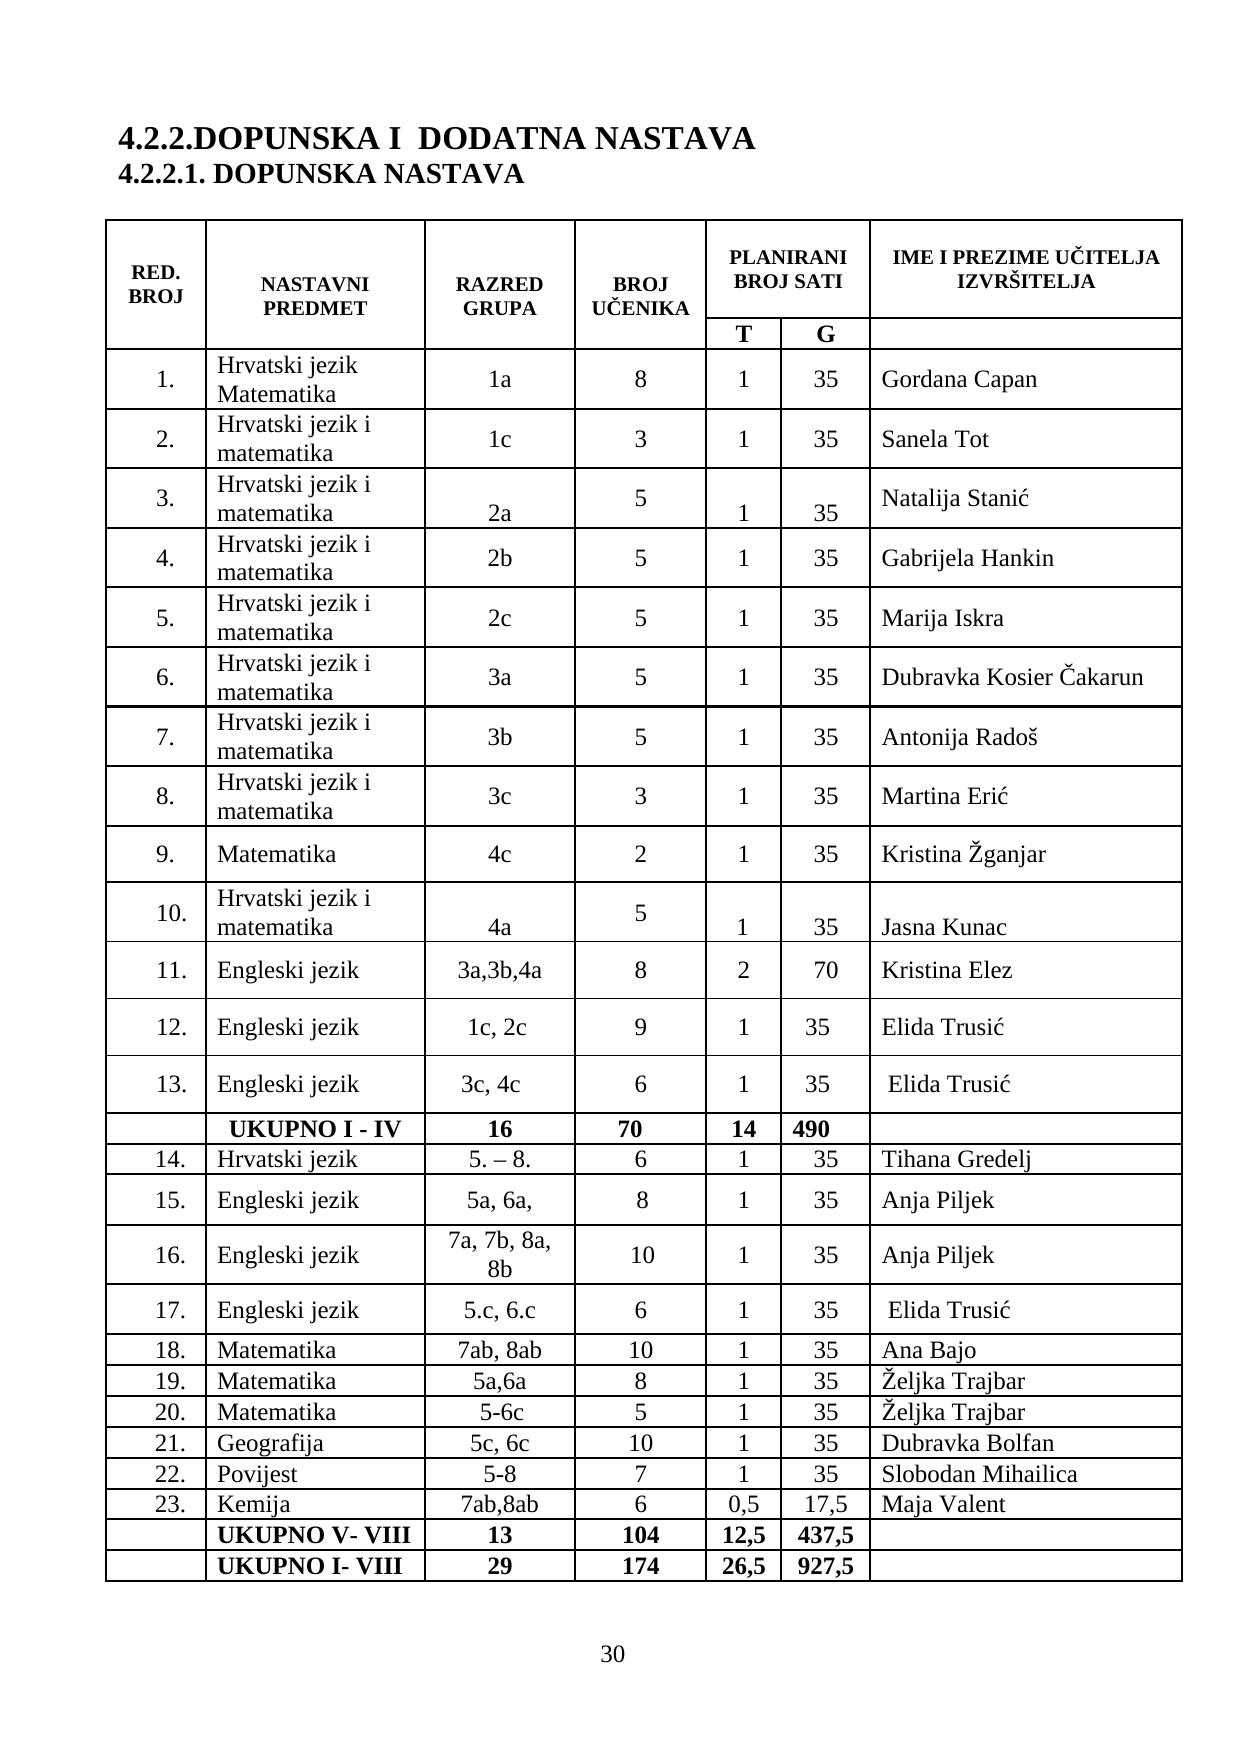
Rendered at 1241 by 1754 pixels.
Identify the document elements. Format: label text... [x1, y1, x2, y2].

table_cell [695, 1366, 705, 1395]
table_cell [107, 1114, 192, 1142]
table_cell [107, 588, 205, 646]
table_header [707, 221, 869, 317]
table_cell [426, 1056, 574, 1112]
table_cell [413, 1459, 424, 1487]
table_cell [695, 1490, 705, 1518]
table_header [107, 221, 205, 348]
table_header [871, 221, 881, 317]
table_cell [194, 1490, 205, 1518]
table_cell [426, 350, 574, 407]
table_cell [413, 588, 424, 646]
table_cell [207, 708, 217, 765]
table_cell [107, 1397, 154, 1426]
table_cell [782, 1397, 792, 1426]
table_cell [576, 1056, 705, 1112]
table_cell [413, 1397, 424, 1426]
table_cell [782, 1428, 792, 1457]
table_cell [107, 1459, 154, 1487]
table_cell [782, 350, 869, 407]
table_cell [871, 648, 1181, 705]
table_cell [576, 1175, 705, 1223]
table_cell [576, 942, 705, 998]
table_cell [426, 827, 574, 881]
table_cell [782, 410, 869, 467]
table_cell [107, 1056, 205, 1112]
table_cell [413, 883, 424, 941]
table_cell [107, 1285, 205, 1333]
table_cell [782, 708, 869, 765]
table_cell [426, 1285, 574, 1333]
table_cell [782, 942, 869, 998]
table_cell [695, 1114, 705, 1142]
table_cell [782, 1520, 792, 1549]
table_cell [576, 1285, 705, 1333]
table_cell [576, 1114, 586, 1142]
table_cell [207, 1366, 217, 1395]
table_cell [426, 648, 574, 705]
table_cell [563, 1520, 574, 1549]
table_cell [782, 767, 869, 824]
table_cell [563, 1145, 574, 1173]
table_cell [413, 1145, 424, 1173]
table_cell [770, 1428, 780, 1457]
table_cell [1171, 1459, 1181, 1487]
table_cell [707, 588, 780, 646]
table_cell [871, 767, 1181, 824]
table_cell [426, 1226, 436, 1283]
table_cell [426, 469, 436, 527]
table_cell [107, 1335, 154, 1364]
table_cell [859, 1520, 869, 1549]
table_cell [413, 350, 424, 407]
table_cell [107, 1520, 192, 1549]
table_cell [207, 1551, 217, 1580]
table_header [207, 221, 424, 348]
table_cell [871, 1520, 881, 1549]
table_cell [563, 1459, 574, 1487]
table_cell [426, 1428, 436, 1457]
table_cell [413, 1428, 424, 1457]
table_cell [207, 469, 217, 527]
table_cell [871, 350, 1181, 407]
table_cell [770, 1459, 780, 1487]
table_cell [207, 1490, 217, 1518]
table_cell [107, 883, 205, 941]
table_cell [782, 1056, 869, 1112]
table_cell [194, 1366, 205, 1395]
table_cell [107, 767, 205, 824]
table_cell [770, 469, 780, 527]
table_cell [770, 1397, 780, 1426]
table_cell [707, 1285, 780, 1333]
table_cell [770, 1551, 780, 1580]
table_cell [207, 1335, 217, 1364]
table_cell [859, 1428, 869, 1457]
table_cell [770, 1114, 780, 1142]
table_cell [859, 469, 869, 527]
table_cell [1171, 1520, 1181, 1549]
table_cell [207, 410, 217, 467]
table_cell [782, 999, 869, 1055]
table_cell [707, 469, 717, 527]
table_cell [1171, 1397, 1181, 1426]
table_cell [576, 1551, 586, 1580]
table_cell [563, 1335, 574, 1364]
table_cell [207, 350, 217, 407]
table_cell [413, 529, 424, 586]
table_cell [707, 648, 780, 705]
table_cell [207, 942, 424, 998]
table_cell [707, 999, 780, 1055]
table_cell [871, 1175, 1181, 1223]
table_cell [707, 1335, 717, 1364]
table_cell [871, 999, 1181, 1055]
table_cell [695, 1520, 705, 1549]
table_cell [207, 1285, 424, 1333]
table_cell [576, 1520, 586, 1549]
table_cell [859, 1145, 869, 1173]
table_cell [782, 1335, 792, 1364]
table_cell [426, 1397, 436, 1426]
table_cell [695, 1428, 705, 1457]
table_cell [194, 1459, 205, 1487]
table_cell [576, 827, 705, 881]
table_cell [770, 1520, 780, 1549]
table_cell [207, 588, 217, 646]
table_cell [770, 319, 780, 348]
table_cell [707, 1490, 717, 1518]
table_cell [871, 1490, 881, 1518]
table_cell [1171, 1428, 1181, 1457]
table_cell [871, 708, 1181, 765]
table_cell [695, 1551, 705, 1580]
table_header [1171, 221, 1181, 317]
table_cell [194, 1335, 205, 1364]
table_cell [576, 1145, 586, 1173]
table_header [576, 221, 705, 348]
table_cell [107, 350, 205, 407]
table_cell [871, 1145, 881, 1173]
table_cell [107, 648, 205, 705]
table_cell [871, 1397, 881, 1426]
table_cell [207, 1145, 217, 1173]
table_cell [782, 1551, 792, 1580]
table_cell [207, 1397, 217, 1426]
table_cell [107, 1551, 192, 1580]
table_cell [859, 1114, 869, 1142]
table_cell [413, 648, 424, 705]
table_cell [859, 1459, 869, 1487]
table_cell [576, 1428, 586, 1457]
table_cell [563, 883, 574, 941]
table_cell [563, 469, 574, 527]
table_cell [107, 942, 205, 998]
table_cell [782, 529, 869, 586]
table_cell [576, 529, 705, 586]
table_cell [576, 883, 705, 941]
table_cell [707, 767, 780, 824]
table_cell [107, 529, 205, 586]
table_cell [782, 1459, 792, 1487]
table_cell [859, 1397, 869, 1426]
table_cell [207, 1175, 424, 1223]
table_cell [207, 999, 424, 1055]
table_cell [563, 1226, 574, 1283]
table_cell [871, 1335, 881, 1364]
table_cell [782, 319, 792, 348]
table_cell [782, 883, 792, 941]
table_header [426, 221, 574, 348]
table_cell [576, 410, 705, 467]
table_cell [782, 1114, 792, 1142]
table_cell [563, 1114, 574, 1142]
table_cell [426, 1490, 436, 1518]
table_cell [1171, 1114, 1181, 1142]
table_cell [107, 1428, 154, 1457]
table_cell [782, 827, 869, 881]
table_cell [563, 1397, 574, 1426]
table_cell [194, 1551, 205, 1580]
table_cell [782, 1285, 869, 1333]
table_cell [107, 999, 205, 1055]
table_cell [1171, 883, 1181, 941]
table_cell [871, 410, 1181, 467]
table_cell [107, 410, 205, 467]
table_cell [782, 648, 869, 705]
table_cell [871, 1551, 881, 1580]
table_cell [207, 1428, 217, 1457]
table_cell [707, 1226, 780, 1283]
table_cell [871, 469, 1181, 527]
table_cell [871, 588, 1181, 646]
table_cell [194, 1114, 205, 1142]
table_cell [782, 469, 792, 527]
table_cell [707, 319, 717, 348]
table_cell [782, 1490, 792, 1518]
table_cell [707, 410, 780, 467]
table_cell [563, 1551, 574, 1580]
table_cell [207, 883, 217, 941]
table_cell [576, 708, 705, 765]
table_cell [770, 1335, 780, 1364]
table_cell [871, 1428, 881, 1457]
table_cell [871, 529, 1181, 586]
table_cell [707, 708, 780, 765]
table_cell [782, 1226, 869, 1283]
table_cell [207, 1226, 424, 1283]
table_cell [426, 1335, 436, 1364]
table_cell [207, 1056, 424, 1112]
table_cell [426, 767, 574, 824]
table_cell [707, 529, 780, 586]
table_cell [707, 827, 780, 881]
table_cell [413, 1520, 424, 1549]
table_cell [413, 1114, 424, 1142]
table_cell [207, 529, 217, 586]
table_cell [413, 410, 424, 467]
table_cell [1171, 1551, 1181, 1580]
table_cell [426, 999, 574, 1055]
text 4.2.2.DOPUNSKA I DODATNA NASTAVA [118, 118, 1122, 156]
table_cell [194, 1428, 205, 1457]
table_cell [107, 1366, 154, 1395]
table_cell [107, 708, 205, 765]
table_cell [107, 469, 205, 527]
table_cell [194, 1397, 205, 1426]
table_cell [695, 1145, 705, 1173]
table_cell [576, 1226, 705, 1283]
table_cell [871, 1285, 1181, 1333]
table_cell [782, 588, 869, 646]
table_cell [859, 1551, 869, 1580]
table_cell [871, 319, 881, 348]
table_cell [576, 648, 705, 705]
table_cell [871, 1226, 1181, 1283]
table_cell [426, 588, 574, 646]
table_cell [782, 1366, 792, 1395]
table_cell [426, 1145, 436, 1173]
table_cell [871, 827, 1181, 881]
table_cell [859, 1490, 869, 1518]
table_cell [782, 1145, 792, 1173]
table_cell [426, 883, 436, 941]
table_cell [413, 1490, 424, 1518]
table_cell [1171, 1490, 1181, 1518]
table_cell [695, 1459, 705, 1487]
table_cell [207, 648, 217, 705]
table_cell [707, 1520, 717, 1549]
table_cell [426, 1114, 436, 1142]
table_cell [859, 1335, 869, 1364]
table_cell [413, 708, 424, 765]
text 4.2.2.1. DOPUNSKA NASTAVA [118, 156, 1122, 190]
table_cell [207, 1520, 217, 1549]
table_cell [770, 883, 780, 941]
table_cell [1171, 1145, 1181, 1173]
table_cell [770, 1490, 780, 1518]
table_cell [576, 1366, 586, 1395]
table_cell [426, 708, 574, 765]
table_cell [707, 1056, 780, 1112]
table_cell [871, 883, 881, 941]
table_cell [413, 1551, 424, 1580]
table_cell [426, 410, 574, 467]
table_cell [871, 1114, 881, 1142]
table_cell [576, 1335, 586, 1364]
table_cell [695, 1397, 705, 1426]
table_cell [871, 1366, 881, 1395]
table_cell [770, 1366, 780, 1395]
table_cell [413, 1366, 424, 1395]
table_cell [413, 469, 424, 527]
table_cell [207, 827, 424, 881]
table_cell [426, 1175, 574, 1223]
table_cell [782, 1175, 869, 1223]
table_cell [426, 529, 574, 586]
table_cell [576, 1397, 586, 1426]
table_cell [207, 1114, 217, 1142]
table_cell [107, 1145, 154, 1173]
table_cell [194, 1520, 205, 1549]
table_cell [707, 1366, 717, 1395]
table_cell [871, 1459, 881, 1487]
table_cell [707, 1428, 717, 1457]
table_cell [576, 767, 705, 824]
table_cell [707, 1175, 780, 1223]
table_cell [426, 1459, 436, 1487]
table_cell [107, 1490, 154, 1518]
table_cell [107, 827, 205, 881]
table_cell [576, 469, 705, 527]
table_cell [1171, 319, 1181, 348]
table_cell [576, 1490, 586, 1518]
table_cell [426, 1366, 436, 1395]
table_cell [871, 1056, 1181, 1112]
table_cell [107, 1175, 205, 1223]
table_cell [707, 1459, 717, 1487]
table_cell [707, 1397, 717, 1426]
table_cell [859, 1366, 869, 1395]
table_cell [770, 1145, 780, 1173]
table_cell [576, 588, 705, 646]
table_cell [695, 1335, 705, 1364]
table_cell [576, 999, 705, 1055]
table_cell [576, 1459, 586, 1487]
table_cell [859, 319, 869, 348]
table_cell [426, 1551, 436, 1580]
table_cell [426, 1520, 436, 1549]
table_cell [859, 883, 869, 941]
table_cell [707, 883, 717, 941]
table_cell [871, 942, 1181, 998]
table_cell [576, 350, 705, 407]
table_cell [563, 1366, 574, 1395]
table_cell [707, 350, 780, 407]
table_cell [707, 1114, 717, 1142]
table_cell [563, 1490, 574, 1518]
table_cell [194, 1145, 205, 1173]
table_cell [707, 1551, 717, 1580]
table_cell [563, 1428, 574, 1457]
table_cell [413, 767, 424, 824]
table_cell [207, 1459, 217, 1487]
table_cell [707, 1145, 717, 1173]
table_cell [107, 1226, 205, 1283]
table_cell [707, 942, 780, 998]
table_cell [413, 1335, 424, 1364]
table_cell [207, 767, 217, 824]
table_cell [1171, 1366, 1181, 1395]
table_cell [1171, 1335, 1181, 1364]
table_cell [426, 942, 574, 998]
